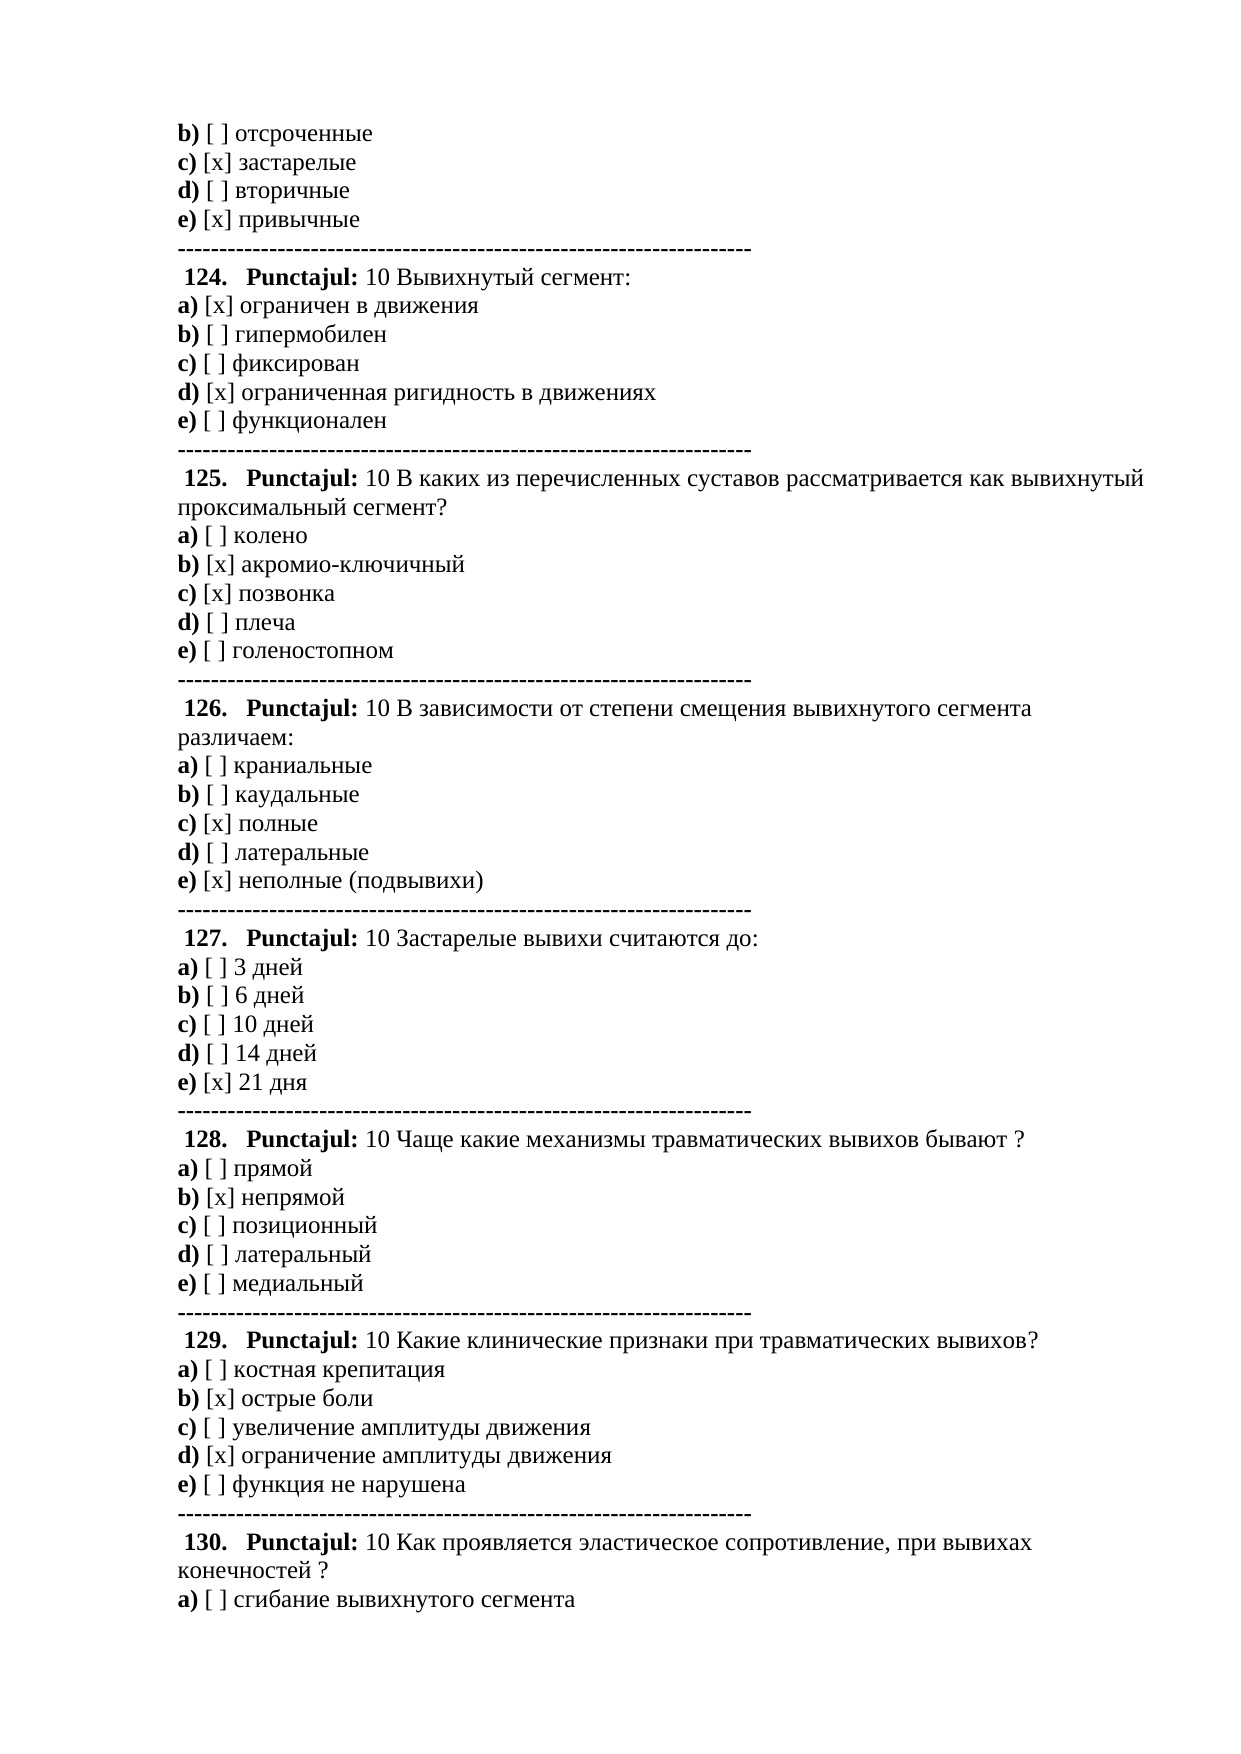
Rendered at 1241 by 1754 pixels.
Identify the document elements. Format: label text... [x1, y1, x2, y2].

text b) [ ] отсроченные [177, 118, 1152, 147]
text c) [x] позвонка [177, 578, 1152, 607]
text 126. Punctajul: 10 В зависимости от степени смещения вывихнутого сегмента различаем: [177, 693, 1152, 751]
text --------------------------------------------------------------------- [177, 1297, 1152, 1326]
text d) [ ] латеральные [177, 837, 1152, 866]
text b) [x] острые боли [177, 1383, 1152, 1412]
text a) [ ] колено [177, 521, 1152, 549]
text c) [ ] увеличение амплитуды движения [177, 1412, 1152, 1441]
text e) [ ] функция не нарушена [177, 1469, 1152, 1498]
text 127. Punctajul: 10 Застарелые вывихи считаются до: [177, 923, 1152, 952]
text e) [ ] медиальный [177, 1268, 1152, 1297]
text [177, 233, 1152, 262]
text 124. Punctajul: 10 Вывихнутый сегмент: [177, 262, 1152, 291]
text --------------------------------------------------------------------- [177, 894, 1152, 923]
text d) [ ] латеральный [177, 1239, 1152, 1268]
text --------------------------------------------------------------------- [177, 1096, 1152, 1124]
text b) [x] непрямой [177, 1182, 1152, 1211]
text 128. Punctajul: 10 Чаще какие механизмы травматических вывихов бывают ? [177, 1124, 1152, 1153]
text a) [x] ограничен в движения [177, 291, 1152, 319]
text d) [x] ограничение амплитуды движения [177, 1441, 1152, 1469]
text --------------------------------------------------------------------- [177, 1498, 1152, 1527]
text e) [x] неполные (подвывихи) [177, 866, 1152, 894]
text c) [ ] позиционный [177, 1211, 1152, 1239]
text d) [ ] плеча [177, 607, 1152, 636]
text b) [ ] 6 дней [177, 981, 1152, 1009]
text a) [ ] прямой [177, 1153, 1152, 1182]
text e) [ ] функционален [177, 406, 1152, 434]
text a) [ ] краниальные [177, 751, 1152, 779]
text --------------------------------------------------------------------- [177, 664, 1152, 693]
text b) [x] акромио-ключичный [177, 549, 1152, 578]
text --------------------------------------------------------------------- [177, 434, 1152, 463]
text e) [x] привычные [177, 204, 1152, 233]
text c) [x] полные [177, 808, 1152, 837]
text d) [ ] 14 дней [177, 1038, 1152, 1067]
text 130. Punctajul: 10 Как проявляется эластическое сопротивление, при вывихах конечностей ? [177, 1527, 1152, 1584]
text a) [ ] 3 дней [177, 952, 1152, 981]
text a) [ ] костная крепитация [177, 1354, 1152, 1383]
text d) [ ] вторичные [177, 176, 1152, 204]
text c) [x] застарелые [177, 147, 1152, 176]
text a) [ ] сгибание вывихнутого сегмента [177, 1584, 1152, 1613]
text b) [ ] каудальные [177, 779, 1152, 808]
text d) [x] ограниченная ригидность в движениях [177, 377, 1152, 406]
text e) [ ] голеностопном [177, 636, 1152, 664]
text c) [ ] фиксирован [177, 348, 1152, 377]
text 125. Punctajul: 10 В каких из перечисленных суставов рассматривается как вывихнутый проксимальный сегмент? [177, 463, 1152, 521]
text c) [ ] 10 дней [177, 1009, 1152, 1038]
text b) [ ] гипермобилен [177, 319, 1152, 348]
text e) [x] 21 дня [177, 1067, 1152, 1096]
text 129. Punctajul: 10 Какие клинические признаки при травматических вывихов? [177, 1326, 1152, 1354]
